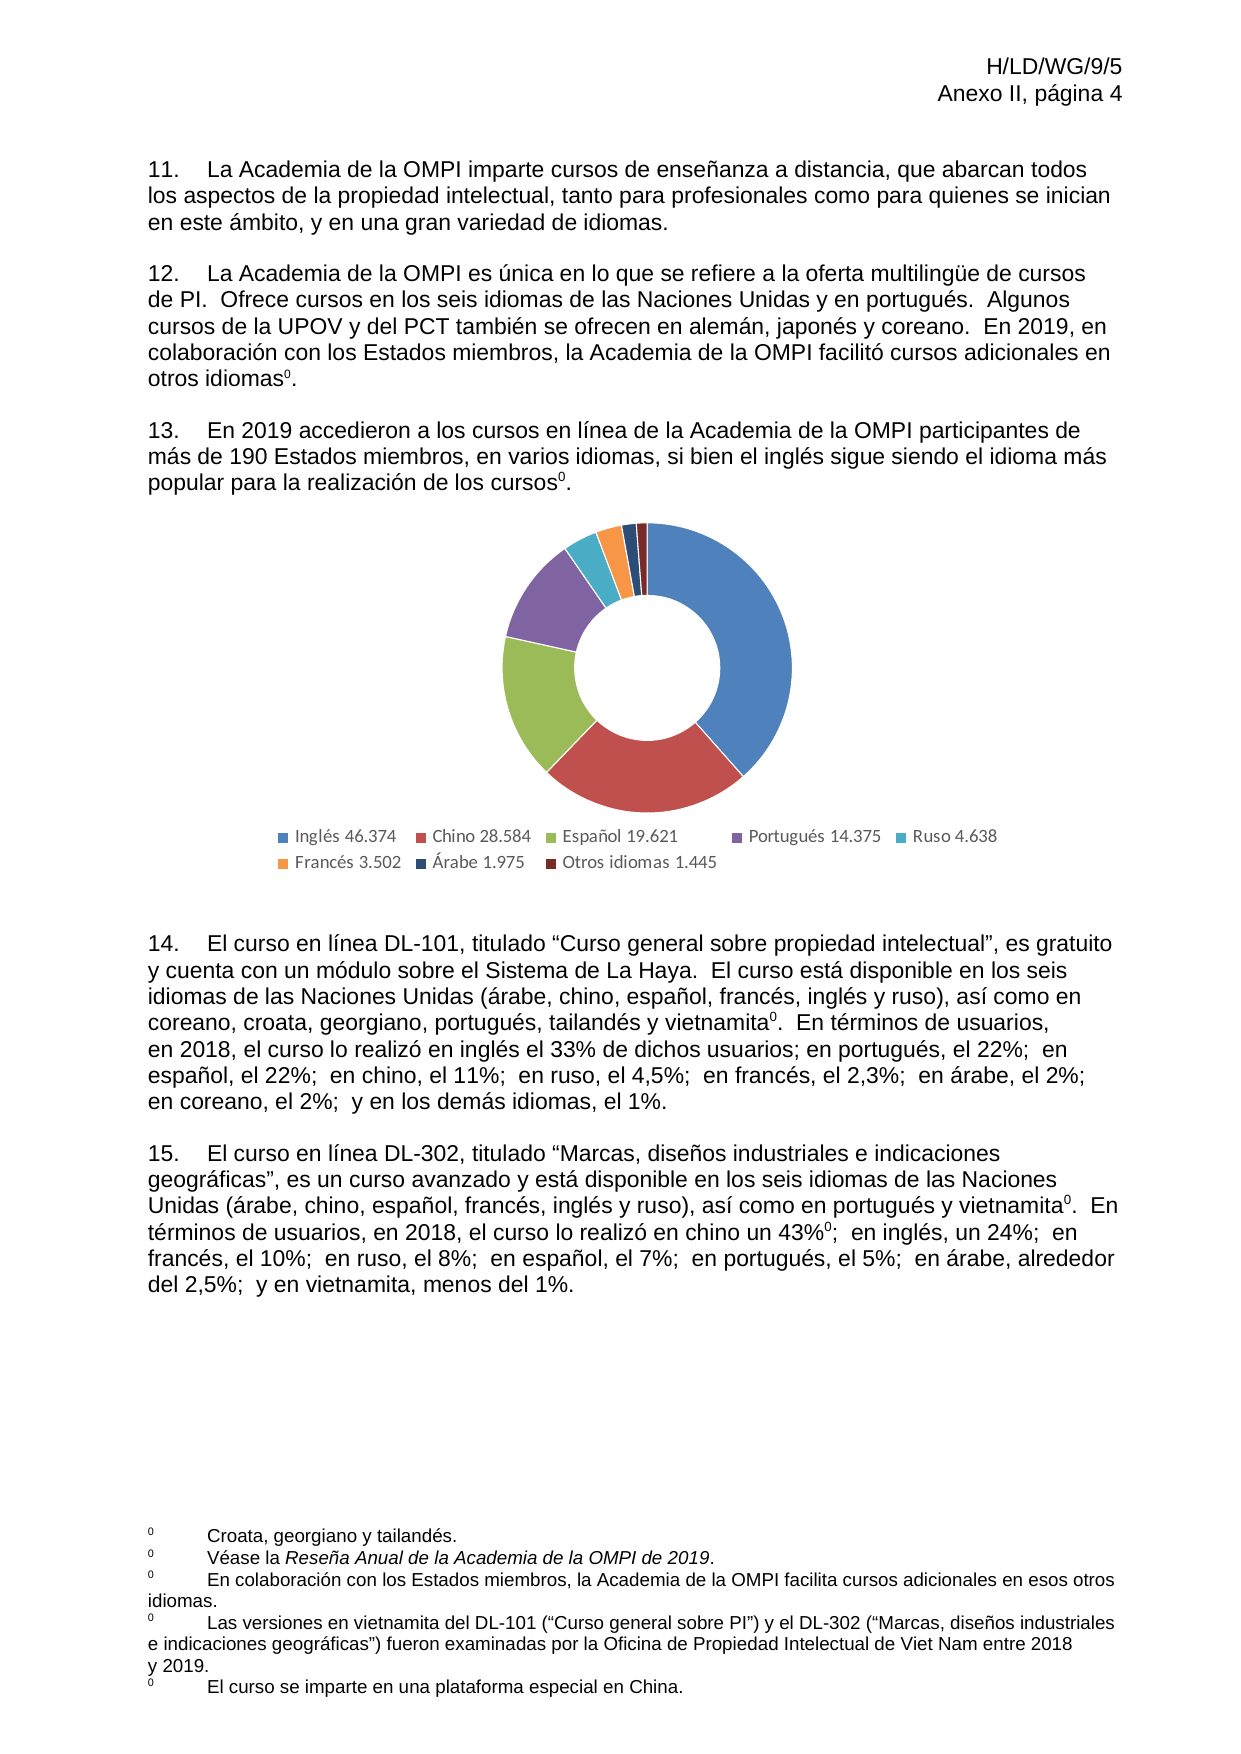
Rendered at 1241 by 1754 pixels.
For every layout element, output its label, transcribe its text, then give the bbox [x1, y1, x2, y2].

text La Academia de la OMPI es única en lo que se refiere a la oferta multilingüe de cursos de PI. Ofrece cursos en los seis idiomas de las Naciones Unidas y en portugués. Algunos cursos de la UPOV y del PCT también se ofrecen en alemán, japonés y coreano. En 2019, en colaboración con los Estados miembros, la Academia de la OMPI facilitó cursos adicionales en otros idiomas. [148, 260, 1122, 392]
text La Academia de la OMPI imparte cursos de enseñanza a distancia, que abarcan todos los aspectos de la propiedad intelectual, tanto para profesionales como para quienes se inician en este ámbito, y en una gran variedad de idiomas. [148, 156, 1122, 235]
text El curso en línea DL-302, titulado “Marcas, diseños industriales e indicaciones geográficas”, es un curso avanzado y está disponible en los seis idiomas de las Naciones Unidas (árabe, chino, español, francés, inglés y ruso), así como en portugués y vietnamita. En términos de usuarios, en 2018, el curso lo realizó en chino un 43%; en inglés, un 24%; en francés, el 10%; en ruso, el 8%; en español, el 7%; en portugués, el 5%; en árabe, alrededor del 2,5%; y en vietnamita, menos del 1%. [148, 1140, 1122, 1298]
text En 2019 accedieron a los cursos en línea de la Academia de la OMPI participantes de más de 190 Estados miembros, en varios idiomas, si bien el inglés sigue siendo el idioma más popular para la realización de los cursos. [148, 417, 1122, 496]
text El curso en línea DL-101, titulado “Curso general sobre propiedad intelectual”, es gratuito y cuenta con un módulo sobre el Sistema de La Haya. El curso está disponible en los seis idiomas de las Naciones Unidas (árabe, chino, español, francés, inglés y ruso), así como en coreano, croata, georgiano, portugués, tailandés y vietnamita. En términos de usuarios, en 2018, el curso lo realizó en inglés el 33% de dichos usuarios; en portugués, el 22%; en español, el 22%; en chino, el 11%; en ruso, el 4,5%; en francés, el 2,3%; en árabe, el 2%; en coreano, el 2%; y en los demás idiomas, el 1%. [148, 930, 1122, 1115]
